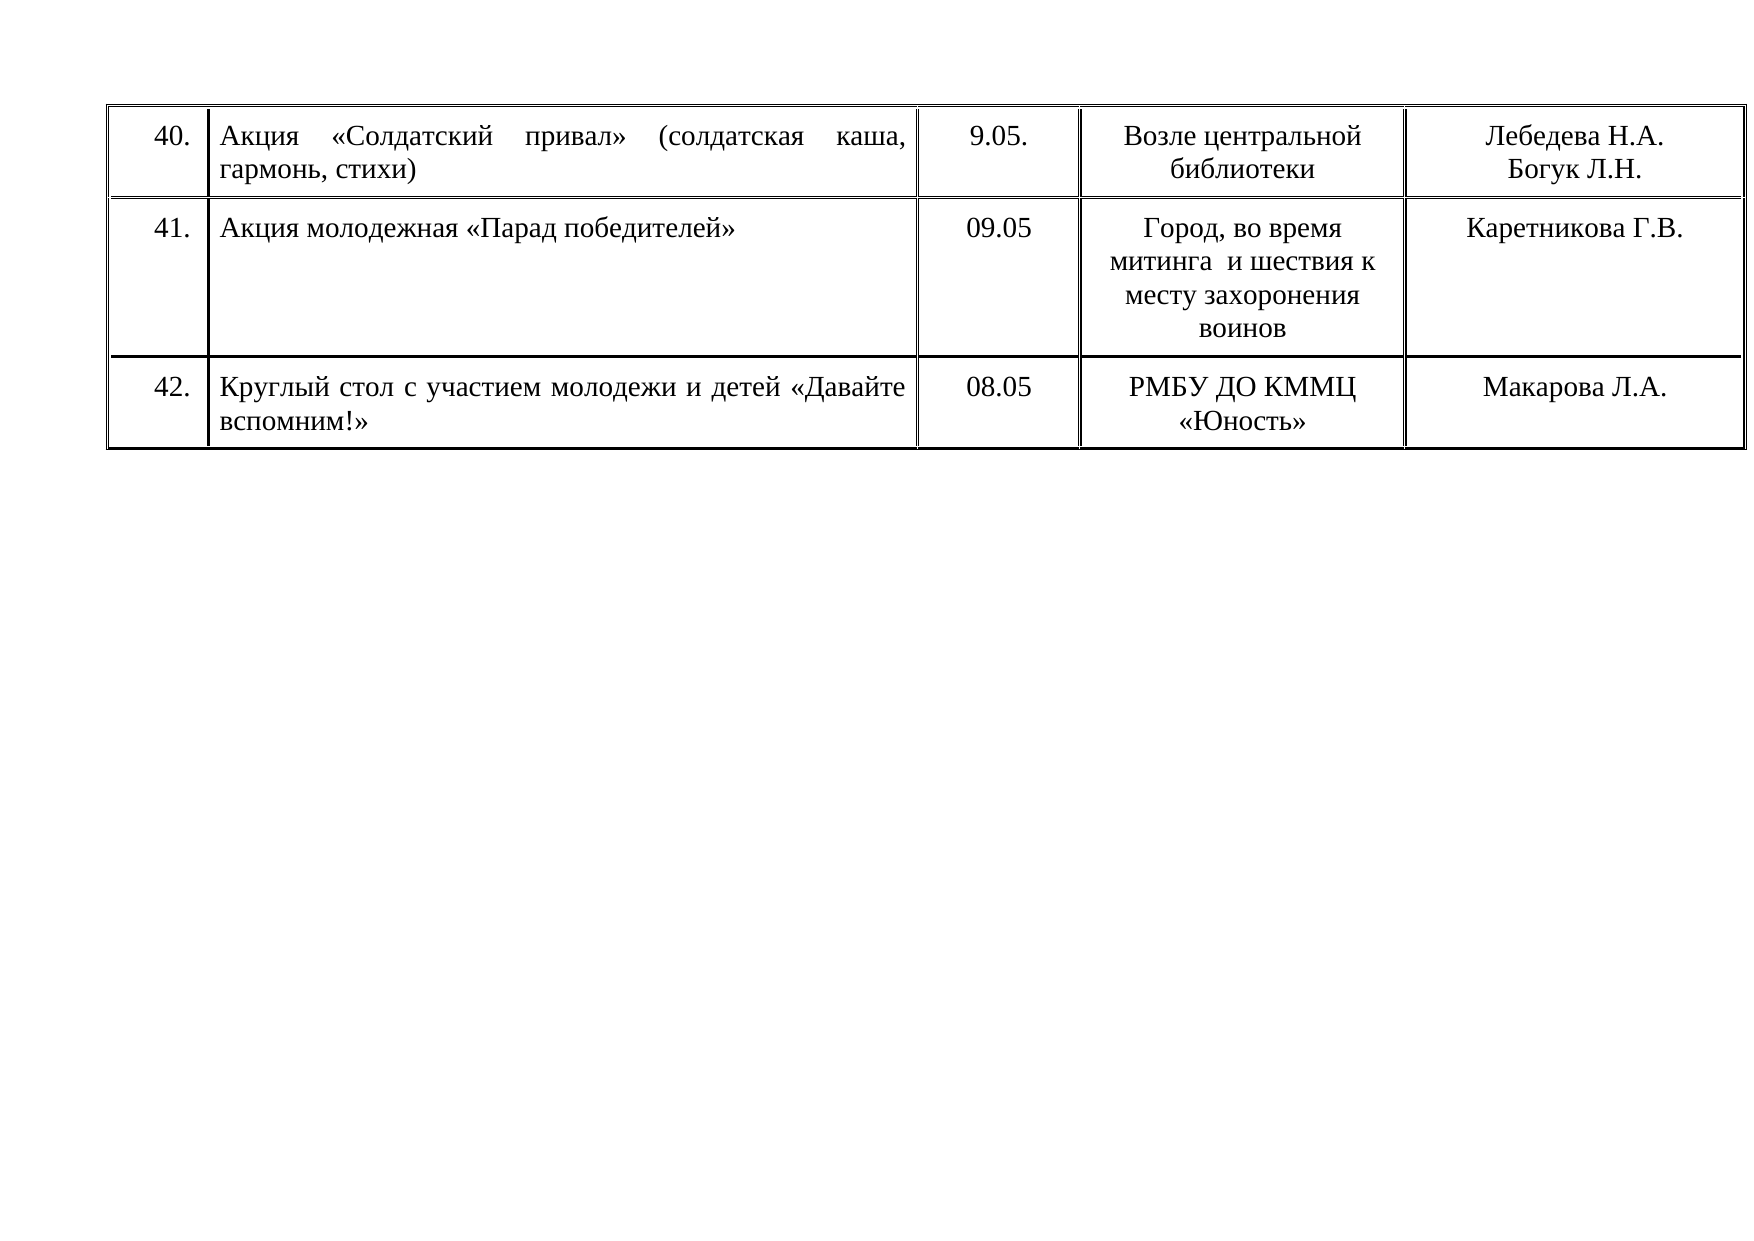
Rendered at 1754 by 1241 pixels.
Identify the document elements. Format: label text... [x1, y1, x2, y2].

table_cell 9.05. [918, 105, 1080, 196]
table_cell Каретникова Г.В. [1405, 196, 1745, 355]
table_cell 09.05 [919, 199, 1078, 355]
table_cell Макарова Л.А. [1405, 355, 1743, 447]
table_cell Возле центральной библиотеки [1080, 105, 1405, 196]
table_cell [109, 355, 208, 447]
table_cell Лебедева Н.А. Богук Л.Н. [1405, 107, 1743, 196]
table_cell Акция молодежная «Парад победителей» [210, 199, 916, 355]
table_cell Город, во время митинга и шествия к месту захоронения воинов [1082, 199, 1403, 355]
table_cell [107, 196, 208, 355]
table_cell Акция «Солдатский привал» (солдатская каша, гармонь, стихи) [208, 107, 917, 196]
table_cell Круглый стол с участием молодежи и детей «Давайте вспомним!» [208, 358, 917, 447]
table_cell РМБУ ДО КММЦ «Юность» [1080, 355, 1405, 447]
table_cell 08.05 [918, 355, 1080, 447]
table_cell [109, 107, 208, 196]
